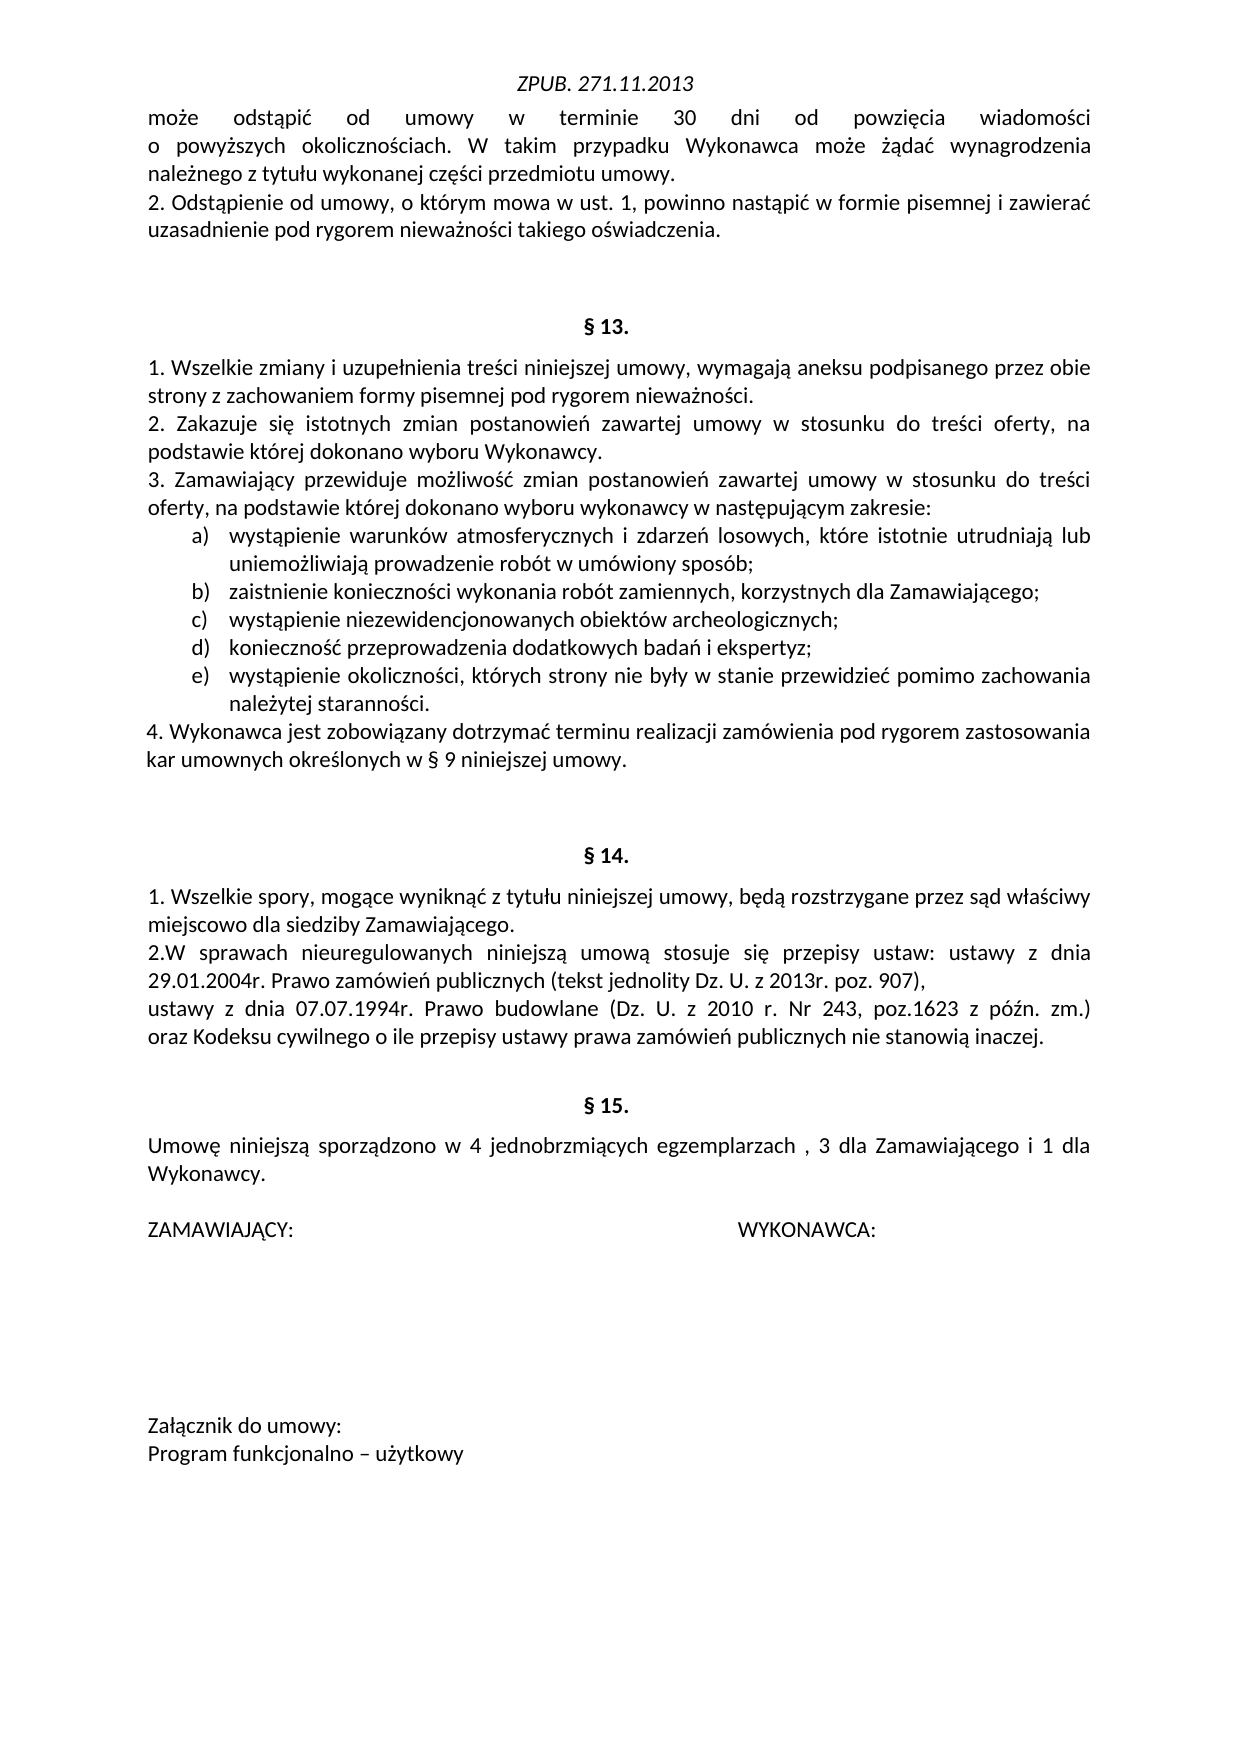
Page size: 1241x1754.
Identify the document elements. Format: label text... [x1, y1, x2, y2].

text 2.W sprawach nieuregulowanych niniejszą umową stosuje się przepisy ustaw: ustawy z dnia 29.01.2004r. Prawo zamówień publicznych (tekst jednolity Dz. U. z 2013r. poz. 907), [148, 938, 1092, 994]
text 2. Zakazuje się istotnych zmian postanowień zawartej umowy w stosunku do treści oferty, na podstawie której dokonano wyboru Wykonawcy. [148, 409, 1092, 465]
text 1. Wszelkie spory, mogące wyniknąć z tytułu niniejszej umowy, będą rozstrzygane przez sąd właściwy miejscowo dla siedziby Zamawiającego. [148, 882, 1092, 938]
text 1. Wszelkie zmiany i uzupełnienia treści niniejszej umowy, wymagają aneksu podpisanego przez obie strony z zachowaniem formy pisemnej pod rygorem nieważności. [148, 353, 1092, 409]
text Umowę niniejszą sporządzono w 4 jednobrzmiących egzemplarzach , 3 dla Zamawiającego i 1 dla Wykonawcy. [148, 1131, 1092, 1187]
text Załącznik do umowy: [148, 1411, 1092, 1439]
text 2. Odstąpienie od umowy, o którym mowa w ust. 1, powinno nastąpić w formie pisemnej i zawierać uzasadnienie pod rygorem nieważności takiego oświadczenia. [148, 188, 1092, 244]
text ustawy z dnia 07.07.1994r. Prawo budowlane (Dz. U. z 2010 r. Nr 243, poz.1623 z późn. zm.) oraz Kodeksu cywilnego o ile przepisy ustawy prawa zamówień publicznych nie stanowią inaczej. [148, 994, 1092, 1050]
text ZAMAWIAJĄCY: WYKONAWCA: [148, 1215, 1092, 1243]
list Program funkcjonalno – użytkowy [0, 1439, 1092, 1467]
text 3. Zamawiający przewiduje możliwość zmian postanowień zawartej umowy w stosunku do treści oferty, na podstawie której dokonano wyboru wykonawcy w następującym zakresie: [148, 465, 1092, 521]
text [148, 103, 1092, 188]
list wystąpienie okoliczności, których strony nie były w stanie przewidzieć pomimo zachowania należytej staranności. [191, 661, 1092, 717]
text 4. Wykonawca jest zobowiązany dotrzymać terminu realizacji zamówienia pod rygorem zastosowania kar umownych określonych w § 9 niniejszej umowy. [146, 717, 1092, 773]
list wystąpienie niezewidencjonowanych obiektów archeologicznych; [191, 605, 1092, 633]
list wystąpienie warunków atmosferycznych i zdarzeń losowych, które istotnie utrudniają lub uniemożliwiają prowadzenie robót w umówiony sposób; [191, 521, 1092, 577]
list konieczność przeprowadzenia dodatkowych badań i ekspertyz; [191, 633, 1092, 661]
list zaistnienie konieczności wykonania robót zamiennych, korzystnych dla Zamawiającego; [191, 577, 1092, 605]
